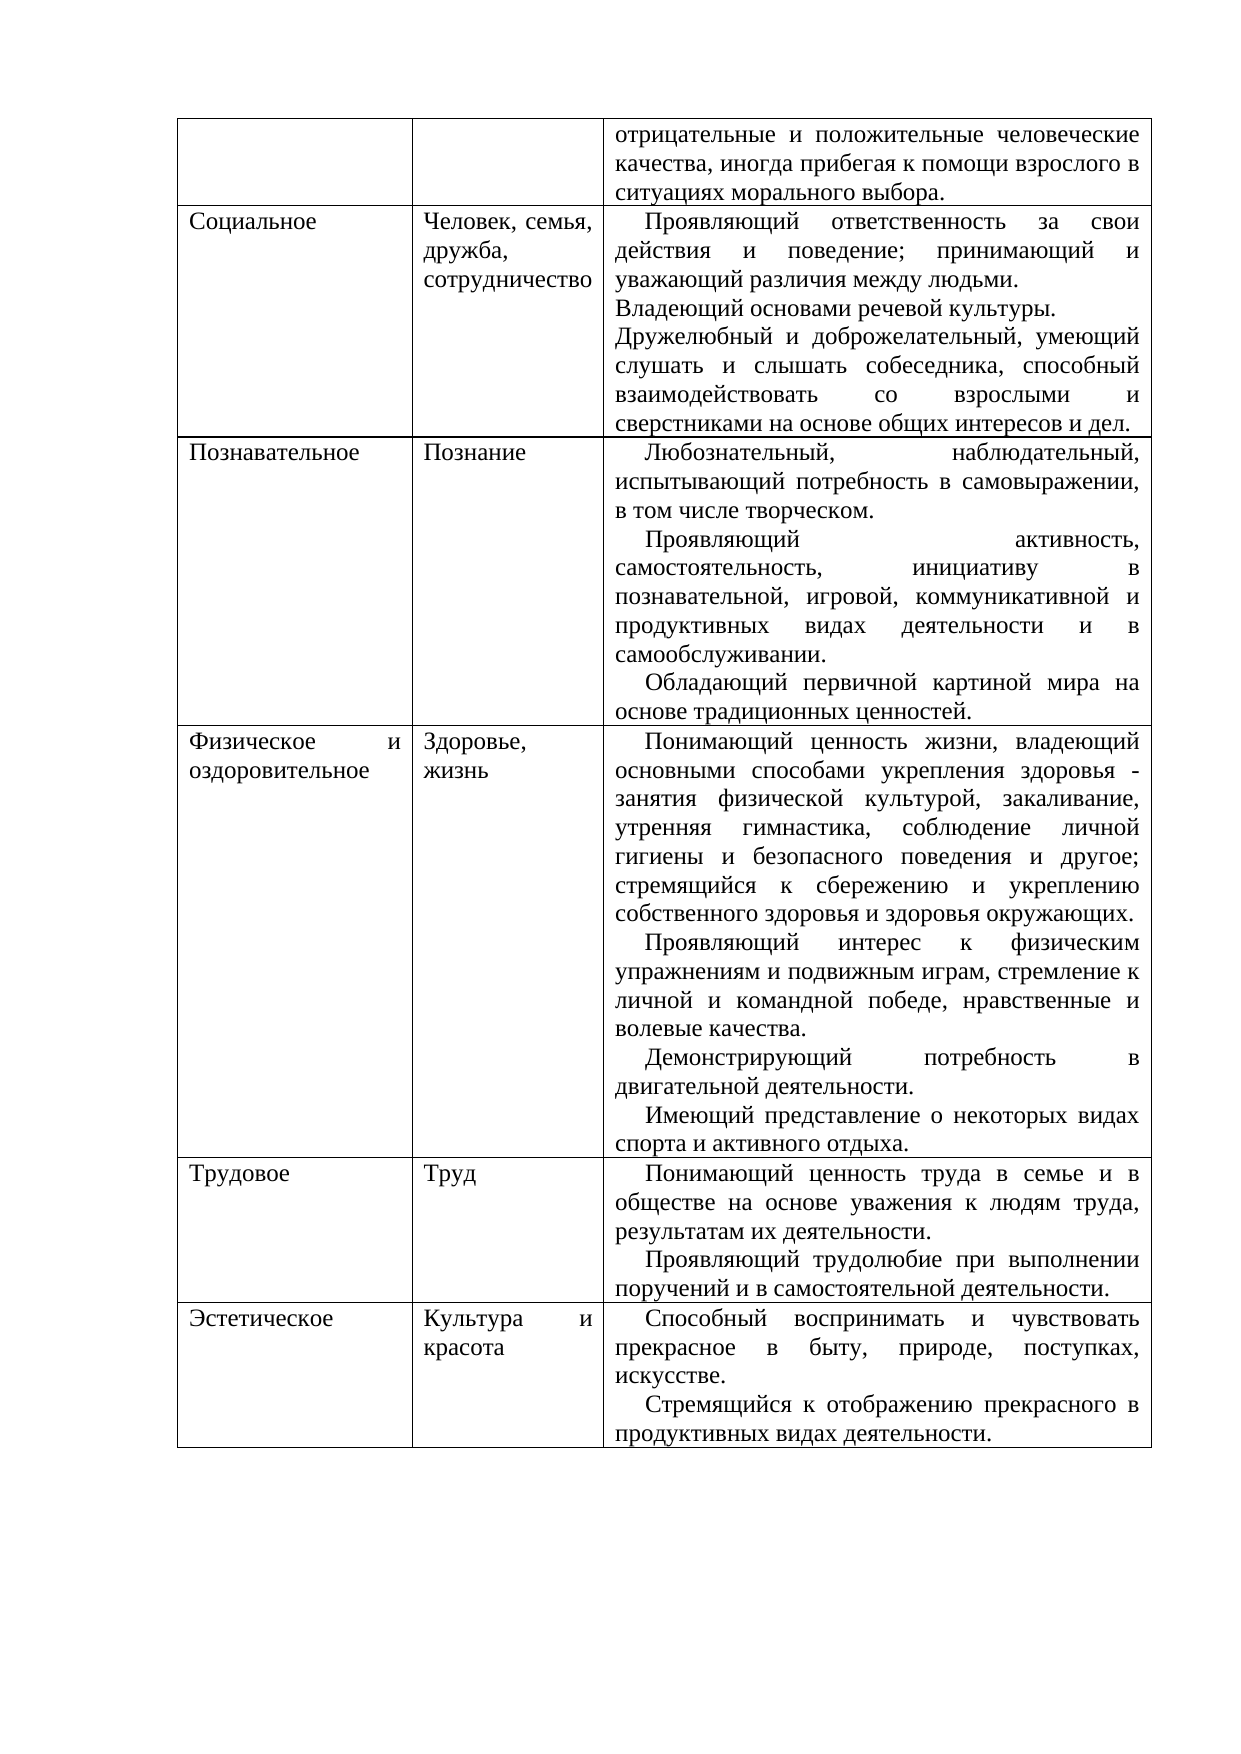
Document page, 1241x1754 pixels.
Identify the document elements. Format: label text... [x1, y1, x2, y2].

table_cell Культура и красота [413, 1303, 603, 1447]
table_cell Понимающий ценность труда в семье и в обществе на основе уважения к людям труда, результатам их деятельности. Проявляющий трудолюбие при выполнении поручений и в самостоятельной деятельности. [604, 1158, 1151, 1302]
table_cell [178, 119, 412, 205]
table_cell Понимающий ценность жизни, владеющий основными способами укрепления здоровья - занятия физической культурой, закаливание, утренняя гимнастика, соблюдение личной гигиены и безопасного поведения и другое; стремящийся к сбережению и укреплению собственного здоровья и здоровья окружающих. Проявляющий интерес к физическим упражнениям и подвижным играм, стремление к личной и командной победе, нравственные и волевые качества. Демонстрирующий потребность в двигательной деятельности. Имеющий представление о некоторых видах спорта и активного отдыха. [604, 726, 1151, 1157]
table_cell Любознательный, наблюдательный, испытывающий потребность в самовыражении, в том числе творческом. Проявляющий активность, самостоятельность, инициативу в познавательной, игровой, коммуникативной и продуктивных видах деятельности и в самообслуживании. Обладающий первичной картиной мира на основе традиционных ценностей. [604, 438, 1151, 725]
table_cell Труд [413, 1158, 603, 1302]
table_cell Социальное [178, 206, 412, 436]
table_cell Познавательное [178, 438, 412, 725]
table_cell Проявляющий ответственность за свои действия и поведение; принимающий и уважающий различия между людьми. Владеющий основами речевой культуры. Дружелюбный и доброжелательный, умеющий слушать и слышать собеседника, способный взаимодействовать со взрослыми и сверстниками на основе общих интересов и дел. [604, 206, 1151, 436]
table_cell Физическое и оздоровительное [178, 726, 412, 1157]
table_cell Человек, семья, дружба, сотрудничество [413, 206, 603, 436]
table_cell Здоровье, жизнь [413, 726, 603, 1157]
table_cell Эстетическое [178, 1303, 412, 1447]
table_cell Познание [413, 438, 603, 725]
table_cell Способный воспринимать и чувствовать прекрасное в быту, природе, поступках, искусстве. Стремящийся к отображению прекрасного в продуктивных видах деятельности. [604, 1303, 1151, 1447]
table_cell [604, 119, 1151, 205]
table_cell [413, 119, 603, 205]
table_cell Трудовое [178, 1158, 412, 1302]
